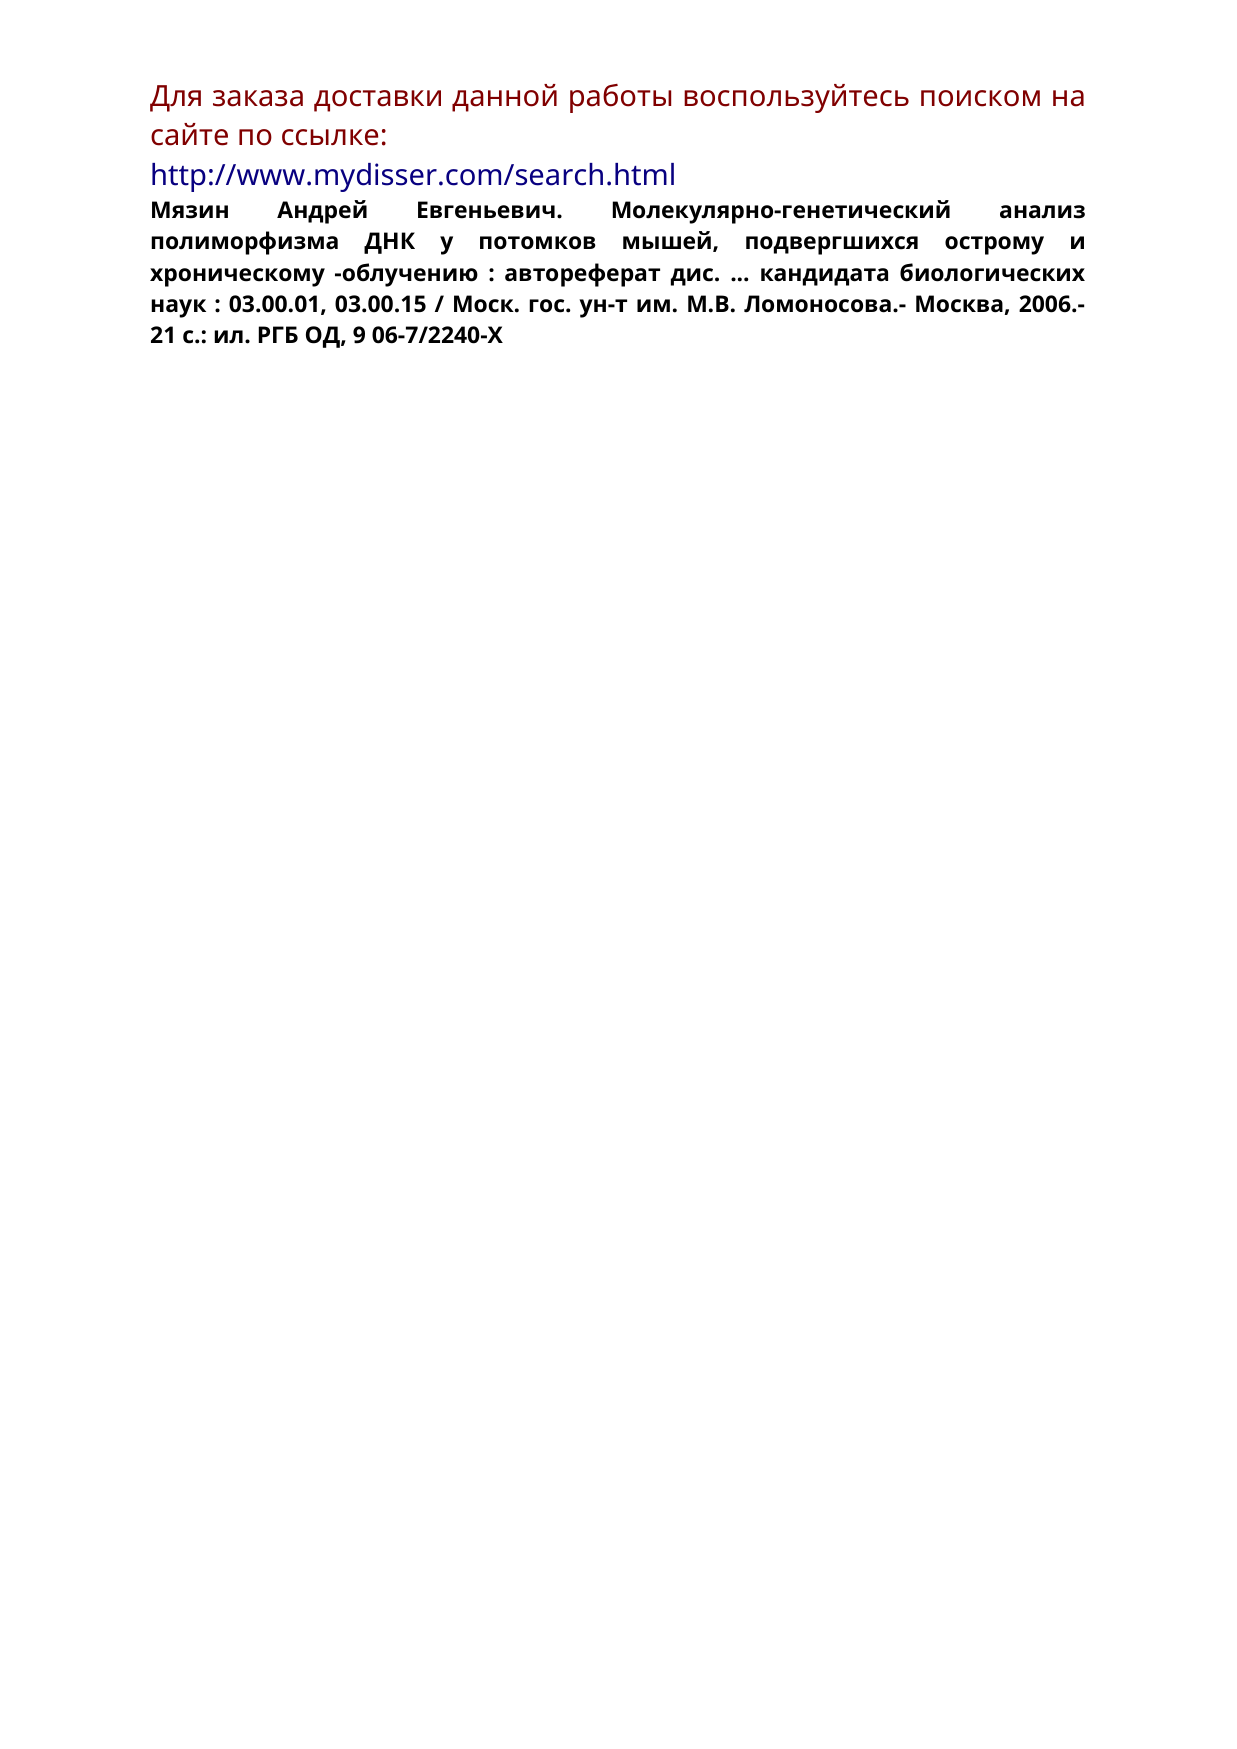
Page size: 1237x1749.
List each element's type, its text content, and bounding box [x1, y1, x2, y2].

text Мязин Андрей Евгеньевич. Молекулярно-генетический анализ полиморфизма ДНК у потомков мышей, подвергшихся острому и хроническому -облучению : автореферат дис. ... кандидата биологических наук : 03.00.01, 03.00.15 / Моск. гос. ун-т им. М.В. Ломоносова.- Москва, 2006.- 21 с.: ил. РГБ ОД, 9 06-7/2240-X [150, 194, 1086, 350]
